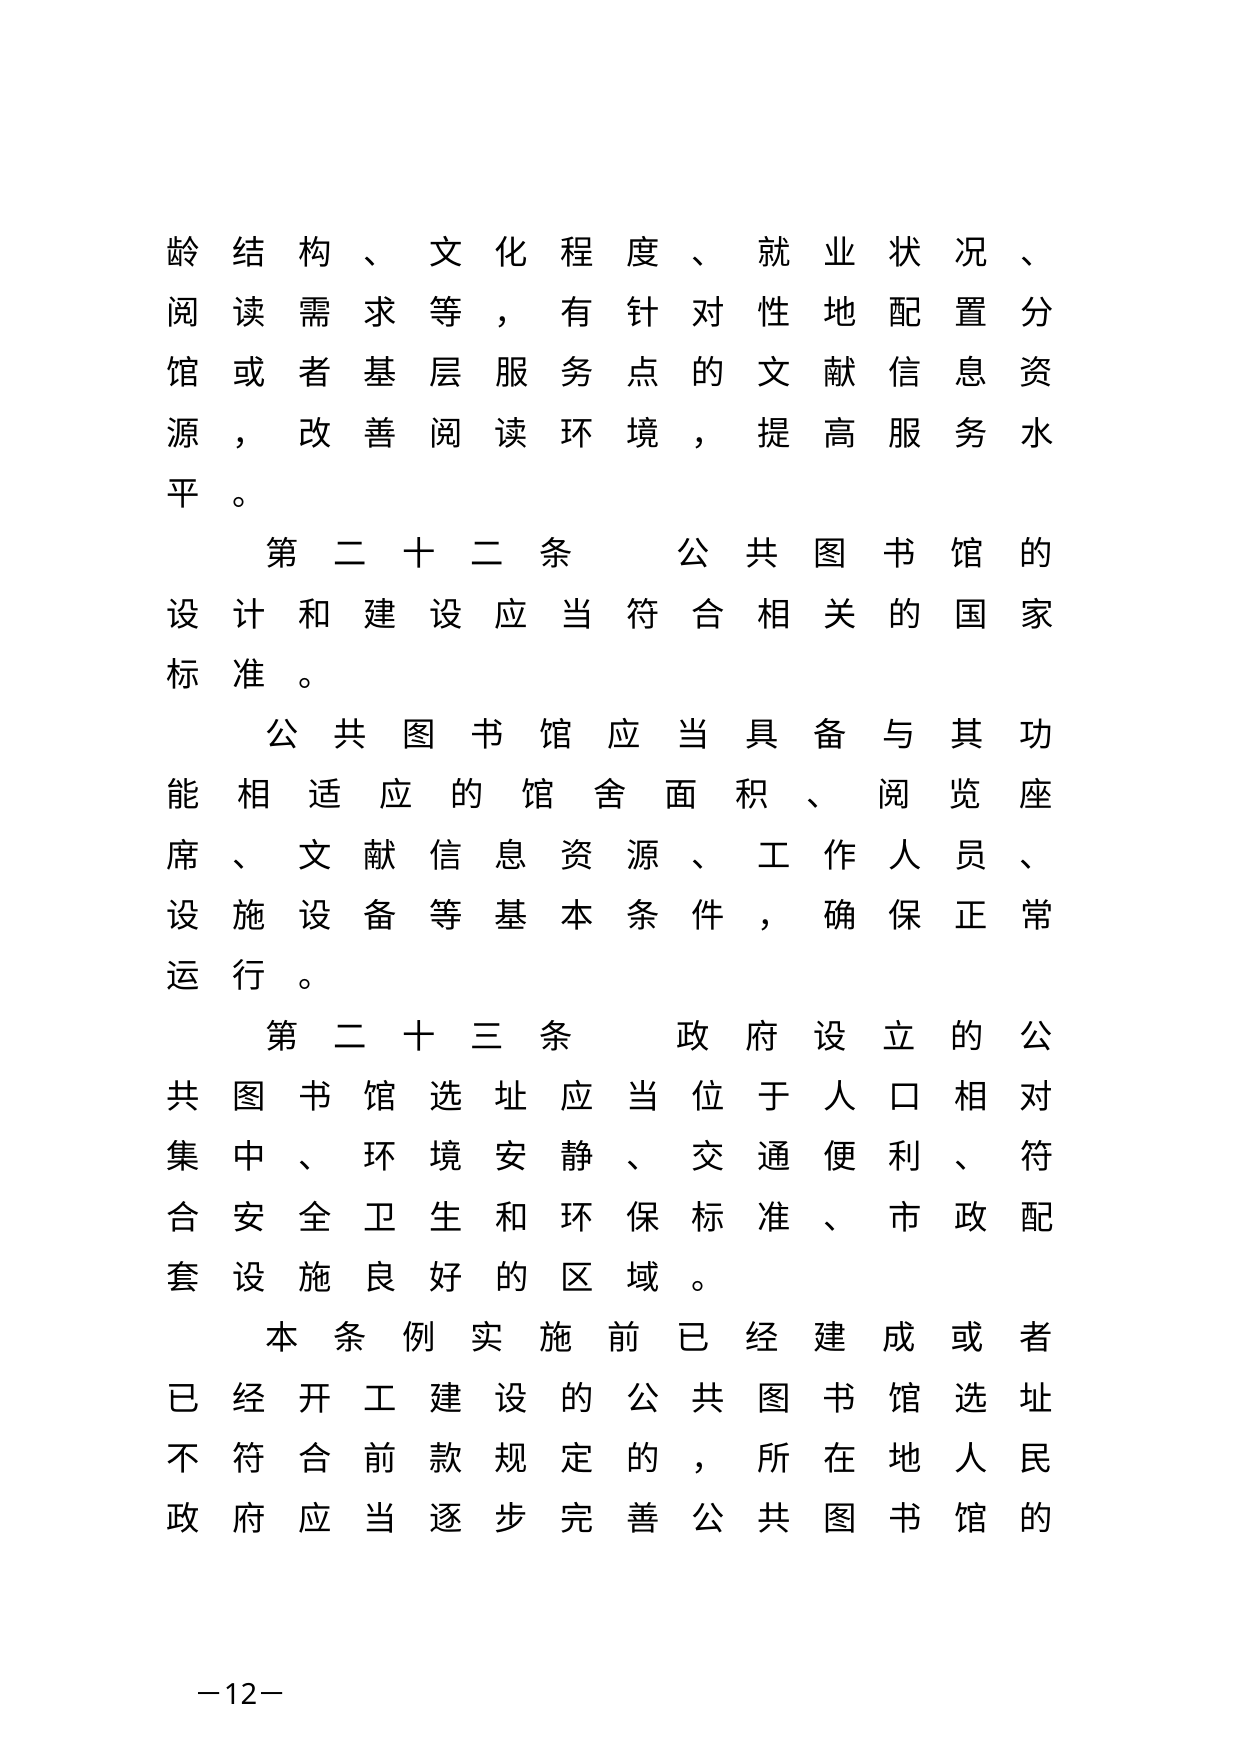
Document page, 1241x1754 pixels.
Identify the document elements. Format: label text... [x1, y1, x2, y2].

text 第二十二条 公共图书馆的设计和建设应当符合相关的国家标准。 [167, 521, 1085, 702]
text 第二十三条 政府设立的公共图书馆选址应当位于人口相对集中、环境安静、交通便利、符合安全卫生和环保标准、市政配套设施良好的区域。 [167, 1003, 1085, 1305]
text 公共图书馆应当具备与其功能相适应的馆舍面积、阅览座席、文献信息资源、工作人员、设施设备等基本条件，确保正常运行。 [167, 702, 1085, 1003]
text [167, 219, 1085, 521]
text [167, 1305, 1085, 1546]
